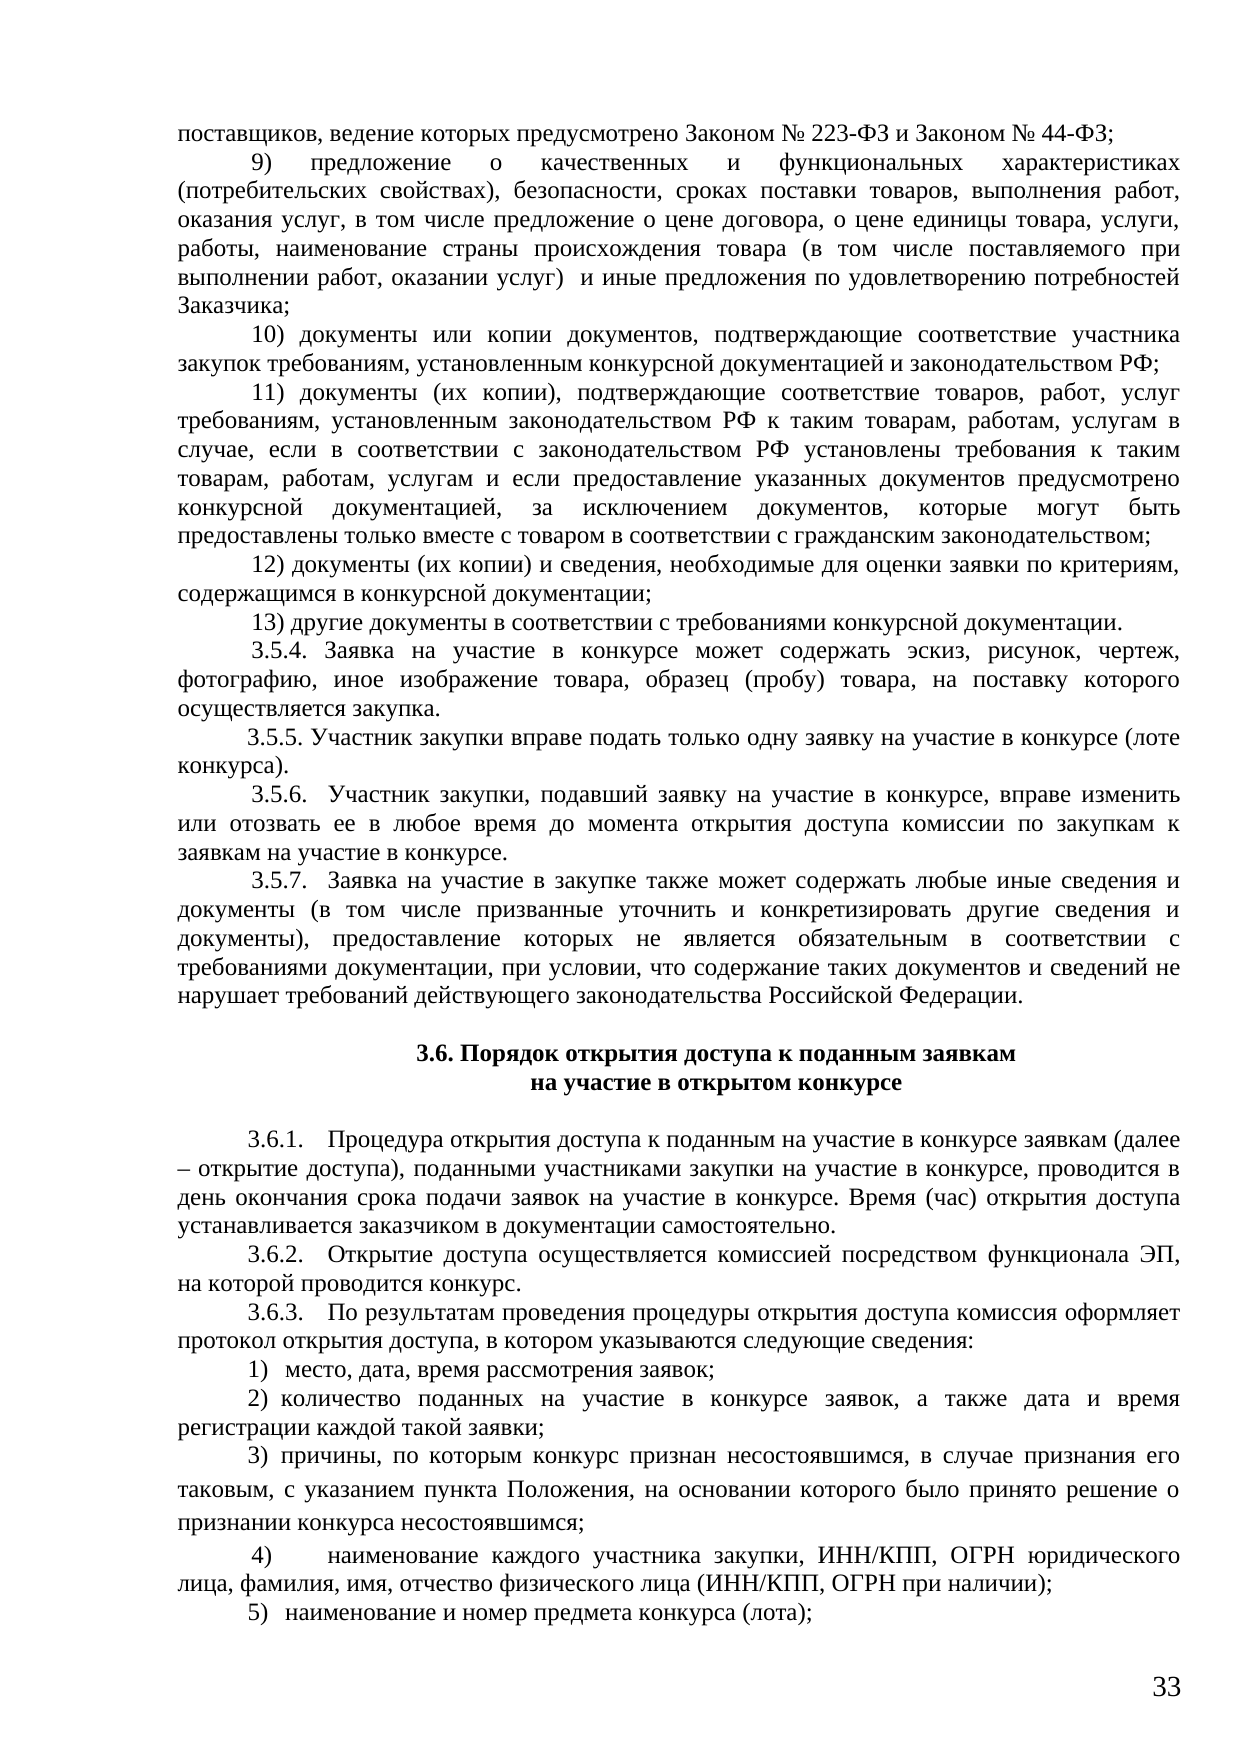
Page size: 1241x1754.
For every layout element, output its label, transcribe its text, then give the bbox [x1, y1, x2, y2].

text 11) документы (их копии), подтверждающие соответствие товаров, работ, услуг требованиям, установленным законодательством РФ к таким товарам, работам, услугам в случае, если в соответствии с законодательством РФ установлены требования к таким товарам, работам, услугам и если предоставление указанных документов предусмотрено конкурсной документацией, за исключением документов, которые могут быть предоставлены только вместе с товаром в соответствии с гражданским законодательством; [177, 377, 1181, 549]
list Процедура открытия доступа к поданным на участие в конкурсе заявкам (далее – открытие доступа), поданными участниками закупки на участие в конкурсе, проводится в день окончания срока подачи заявок на участие в конкурсе. Время (час) открытия доступа устанавливается заказчиком в документации самостоятельно. [177, 1124, 1181, 1239]
list Участник закупки, подавший заявку на участие в конкурсе, вправе изменить или отозвать ее в любое время до момента открытия доступа комиссии по закупкам к заявкам на участие в конкурсе. [177, 779, 1181, 866]
text 13) другие документы в соответствии с требованиями конкурсной документации. [177, 607, 1181, 636]
list наименование и номер предмета конкурса (лота); [247, 1597, 1181, 1626]
text 3.6. Порядок открытия доступа к поданным заявкам [177, 1038, 1181, 1067]
list Заявка на участие в закупке также может содержать любые иные сведения и документы (в том числе призванные уточнить и конкретизировать другие сведения и документы), предоставление которых не является обязательным в соответствии с требованиями документации, при условии, что содержание таких документов и сведений не нарушает требований действующего законодательства Российской Федерации. [177, 866, 1181, 1009]
text 12) документы (их копии) и сведения, необходимые для оценки заявки по критериям, содержащимся в конкурсной документации; [177, 549, 1181, 607]
list наименование каждого участника закупки, ИНН/КПП, ОГРН юридического лица, фамилия, имя, отчество физического лица (ИНН/КПП, ОГРН при наличии); [177, 1540, 1181, 1597]
text 9) предложение о качественных и функциональных характеристиках (потребительских свойствах), безопасности, сроках поставки товаров, выполнения работ, оказания услуг, в том числе предложение о цене договора, о цене единицы товара, услуги, работы, наименование страны происхождения товара (в том числе поставляемого при выполнении работ, оказании услуг) и иные предложения по удовлетворению потребностей Заказчика; [177, 147, 1181, 319]
list место, дата, время рассмотрения заявок; [247, 1354, 1181, 1383]
list Открытие доступа осуществляется комиссией посредством функционала ЭП, на которой проводится конкурс. [177, 1239, 1181, 1297]
text 3.5.5. Участник закупки вправе подать только одну заявку на участие в конкурсе (лоте конкурса). [177, 722, 1181, 779]
text на участие в открытом конкурсе [177, 1067, 1181, 1096]
list По результатам проведения процедуры открытия доступа комиссия оформляет протокол открытия доступа, в котором указываются следующие сведения: [177, 1297, 1181, 1354]
list количество поданных на участие в конкурсе заявок, а также дата и время регистрации каждой такой заявки; [177, 1383, 1181, 1441]
text 10) документы или копии документов, подтверждающие соответствие участника закупок требованиям, установленным конкурсной документацией и законодательством РФ; [177, 319, 1181, 377]
text 3.5.4. Заявка на участие в конкурсе может содержать эскиз, рисунок, чертеж, фотографию, иное изображение товара, образец (пробу) товара, на поставку которого осуществляется закупка. [177, 636, 1181, 722]
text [177, 118, 1181, 147]
list причины, по которым конкурс признан несостоявшимся, в случае признания его таковым, с указанием пункта Положения, на основании которого было принято решение о признании конкурса несостоявшимся; [177, 1441, 1181, 1535]
